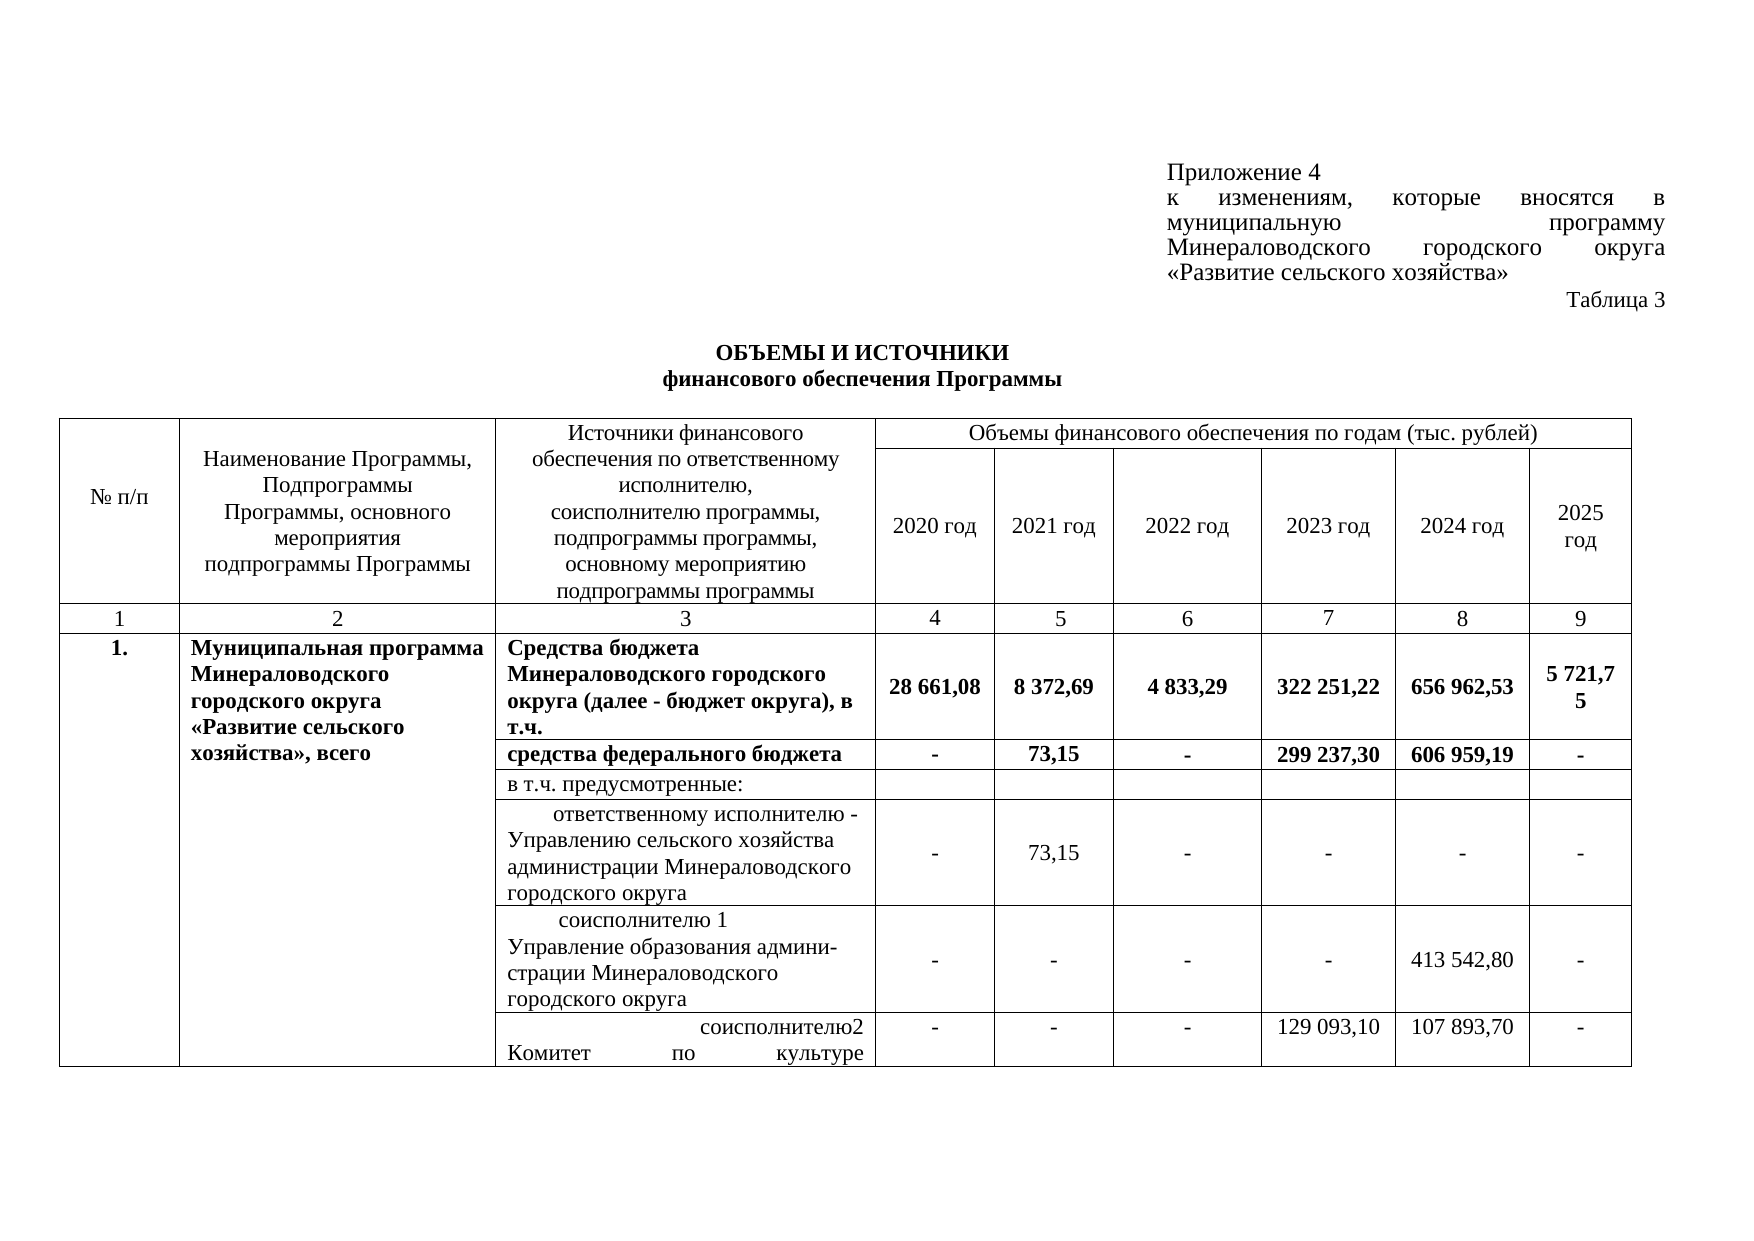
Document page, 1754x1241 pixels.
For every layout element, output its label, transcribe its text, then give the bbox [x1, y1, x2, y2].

table_cell [876, 770, 994, 799]
table_cell [1396, 770, 1529, 799]
table_cell - [876, 800, 994, 905]
table_cell 5 721,75 [1530, 634, 1631, 739]
table_cell - [1530, 1013, 1631, 1066]
table_cell - [1530, 906, 1631, 1012]
table_cell - [995, 906, 1113, 1012]
table_cell 73,15 [995, 740, 1113, 769]
text к изменениям, которые вносятся в муниципальную программу Минераловодского городского округа «Развитие сельского хозяйства» [1167, 186, 1665, 286]
table_cell 9 [1530, 604, 1631, 633]
table_cell 606 959,19 [1396, 740, 1529, 769]
table_cell - [995, 1013, 1113, 1066]
table_cell 129 093,10 [1262, 1013, 1395, 1066]
table_cell 28 661,08 [876, 634, 994, 739]
table_cell 7 [1262, 604, 1395, 633]
table_cell [1262, 770, 1395, 799]
table_header № п/п [60, 419, 179, 603]
table_cell - [1262, 800, 1395, 905]
table_cell 73,15 [995, 800, 1113, 905]
table_cell [1530, 770, 1631, 799]
table_cell [995, 770, 1113, 799]
table_cell Муниципальная программа Минераловодского городского округа «Развитие сельского хозяйства», всего [180, 634, 495, 1066]
table_cell 4 [876, 604, 994, 633]
table_cell - [1530, 800, 1631, 905]
table_cell соисполнителю 1 Управление образования админи-страции Минераловодского городского округа [496, 906, 875, 1012]
table_cell 4 833,29 [1114, 634, 1261, 739]
table_cell - [876, 740, 994, 769]
table_cell 322 251,22 [1262, 634, 1395, 739]
table_cell 5 [995, 604, 1113, 633]
table_header Наименование Программы, Подпрограммы Программы, основного мероприятия подпрограммы Программы [180, 419, 495, 603]
table_cell ответственному исполнителю - Управлению сельского хозяйства администрации Минераловодского городского округа [496, 800, 875, 905]
table_cell в т.ч. предусмотренные: [496, 770, 875, 799]
table_cell [1114, 770, 1261, 799]
table_cell средства федерального бюджета [496, 740, 875, 769]
text Приложение 4 [1167, 161, 1665, 186]
table_cell 107 893,70 [1396, 1013, 1529, 1066]
table_cell - [1396, 800, 1529, 905]
text ОБЪЕМЫ И ИСТОЧНИКИ [59, 338, 1665, 365]
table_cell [496, 1013, 875, 1066]
table_cell 6 [1114, 604, 1261, 633]
table_cell - [1114, 1013, 1261, 1066]
table_cell Средства бюджета Минераловодского городского округа (далее - бюджет округа), в т.ч. [496, 634, 875, 739]
table_header Объемы финансового обеспечения по годам (тыс. рублей) [876, 419, 1631, 447]
table_cell - [1114, 740, 1261, 769]
table_cell 2 [180, 604, 495, 633]
table_cell 2020 год [876, 449, 994, 603]
table_cell - [876, 906, 994, 1012]
text Таблица 3 [59, 286, 1665, 312]
table_cell 656 962,53 [1396, 634, 1529, 739]
table_cell 8 [1396, 604, 1529, 633]
table_cell 2025 год [1530, 449, 1631, 603]
table_cell 1 [60, 604, 179, 633]
table_cell - [876, 1013, 994, 1066]
text финансового обеспечения Программы [59, 365, 1665, 391]
table_cell 3 [496, 604, 875, 633]
table_cell - [1114, 906, 1261, 1012]
table_cell 2021 год [995, 449, 1113, 603]
table_cell 2023 год [1262, 449, 1395, 603]
table_cell - [1262, 906, 1395, 1012]
table_cell 2022 год [1114, 449, 1261, 603]
table_cell 2024 год [1396, 449, 1529, 603]
table_cell 8 372,69 [995, 634, 1113, 739]
table_cell 299 237,30 [1262, 740, 1395, 769]
table_cell 1. [60, 634, 179, 1066]
table_cell 413 542,80 [1396, 906, 1529, 1012]
table_cell - [1114, 800, 1261, 905]
table_header Источники финансового обеспечения по ответственному исполнителю, соисполнителю программы, подпрограммы программы, основному мероприятию подпрограммы программы [496, 419, 875, 603]
table_cell - [1530, 740, 1631, 769]
